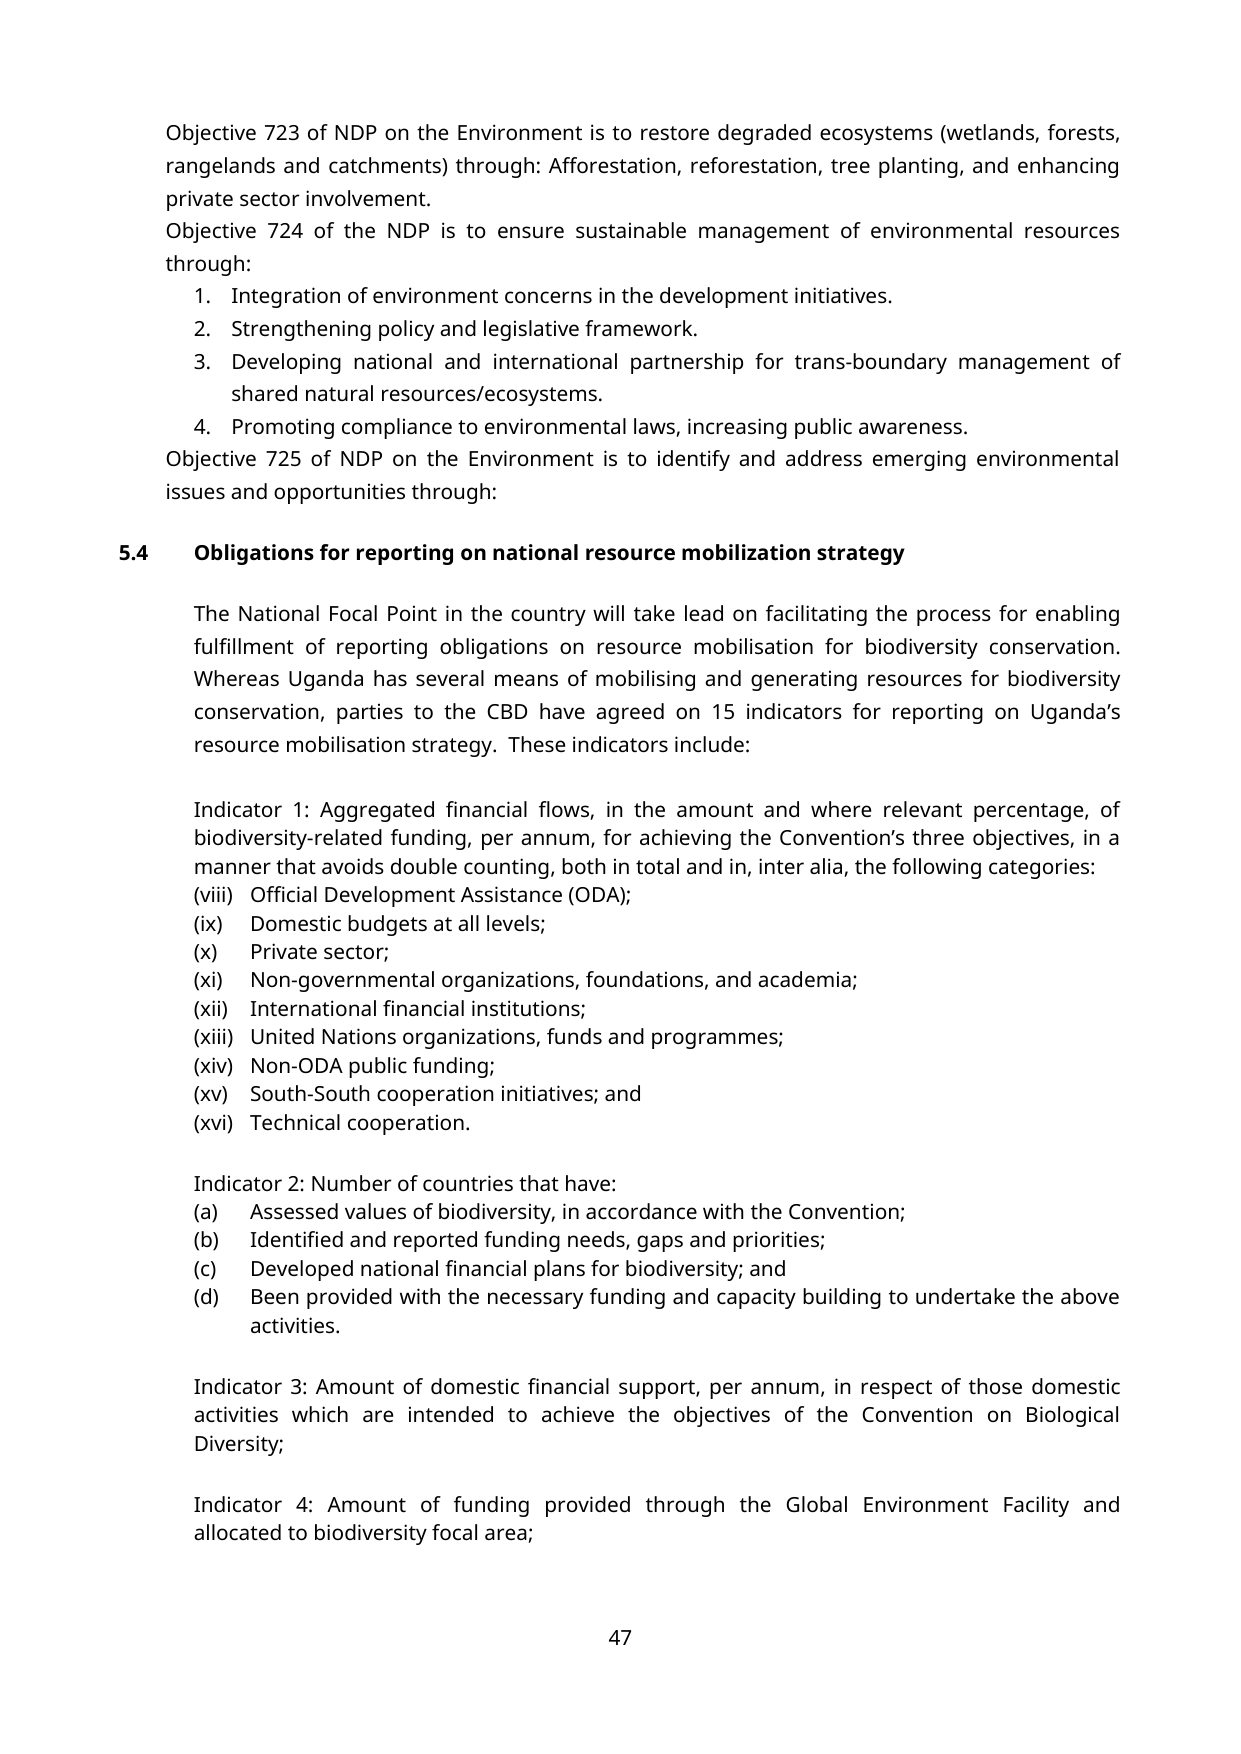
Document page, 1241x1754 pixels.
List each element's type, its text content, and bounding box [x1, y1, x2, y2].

list Integration of environment concerns in the development initiatives. [193, 282, 1122, 310]
list Private sector; [193, 937, 1122, 966]
list International financial institutions; [193, 994, 1122, 1022]
list United Nations organizations, funds and programmes; [193, 1022, 1122, 1051]
list Strengthening policy and legislative framework. [193, 314, 1122, 343]
text Indicator 2: Number of countries that have: [193, 1169, 1122, 1197]
text The National Focal Point in the country will take lead on facilitating the process for enabling fulfillment of reporting obligations on resource mobilisation for biodiversity conservation. Whereas Uganda has several means of mobilising and generating resources for biodiversity conservation, parties to the CBD have agreed on 15 indicators for reporting on Uganda’s resource mobilisation strategy. These indicators include: [193, 599, 1122, 758]
list Official Development Assistance (ODA); [193, 880, 1122, 909]
list Promoting compliance to environmental laws, increasing public awareness. [193, 412, 1122, 440]
list Non-ODA public funding; [193, 1051, 1122, 1079]
list Technical cooperation. [193, 1108, 1122, 1136]
subtitle 5.4 Obligations for reporting on national resource mobilization strategy [118, 538, 1122, 567]
text Indicator 4: Amount of funding provided through the Global Environment Facility and allocated to biodiversity focal area; [193, 1490, 1122, 1547]
list Been provided with the necessary funding and capacity building to undertake the above activities. [193, 1282, 1122, 1339]
text Objective 725 of NDP on the Environment is to identify and address emerging environmental issues and opportunities through: [165, 444, 1122, 506]
list South-South cooperation initiatives; and [193, 1079, 1122, 1108]
list Domestic budgets at all levels; [193, 909, 1122, 937]
text Objective 723 of NDP on the Environment is to restore degraded ecosystems (wetlands, forests, rangelands and catchments) through: Afforestation, reforestation, tree planting, and enhancing private sector involvement. [165, 118, 1122, 212]
text Indicator 1: Aggregated financial flows, in the amount and where relevant percentage, of biodiversity-related funding, per annum, for achieving the Convention’s three objectives, in a manner that avoids double counting, both in total and in, inter alia, the following categories: [193, 795, 1122, 880]
list Developing national and international partnership for trans-boundary management of shared natural resources/ecosystems. [193, 347, 1122, 408]
list Identified and reported funding needs, gaps and priorities; [193, 1226, 1122, 1254]
list Non-governmental organizations, foundations, and academia; [193, 966, 1122, 994]
list Developed national financial plans for biodiversity; and [193, 1254, 1122, 1282]
text Objective 724 of the NDP is to ensure sustainable management of environmental resources through: [165, 216, 1122, 277]
list Assessed values of biodiversity, in accordance with the Convention; [193, 1197, 1122, 1226]
text Indicator 3: Amount of domestic financial support, per annum, in respect of those domestic activities which are intended to achieve the objectives of the Convention on Biological Diversity; [193, 1372, 1122, 1457]
